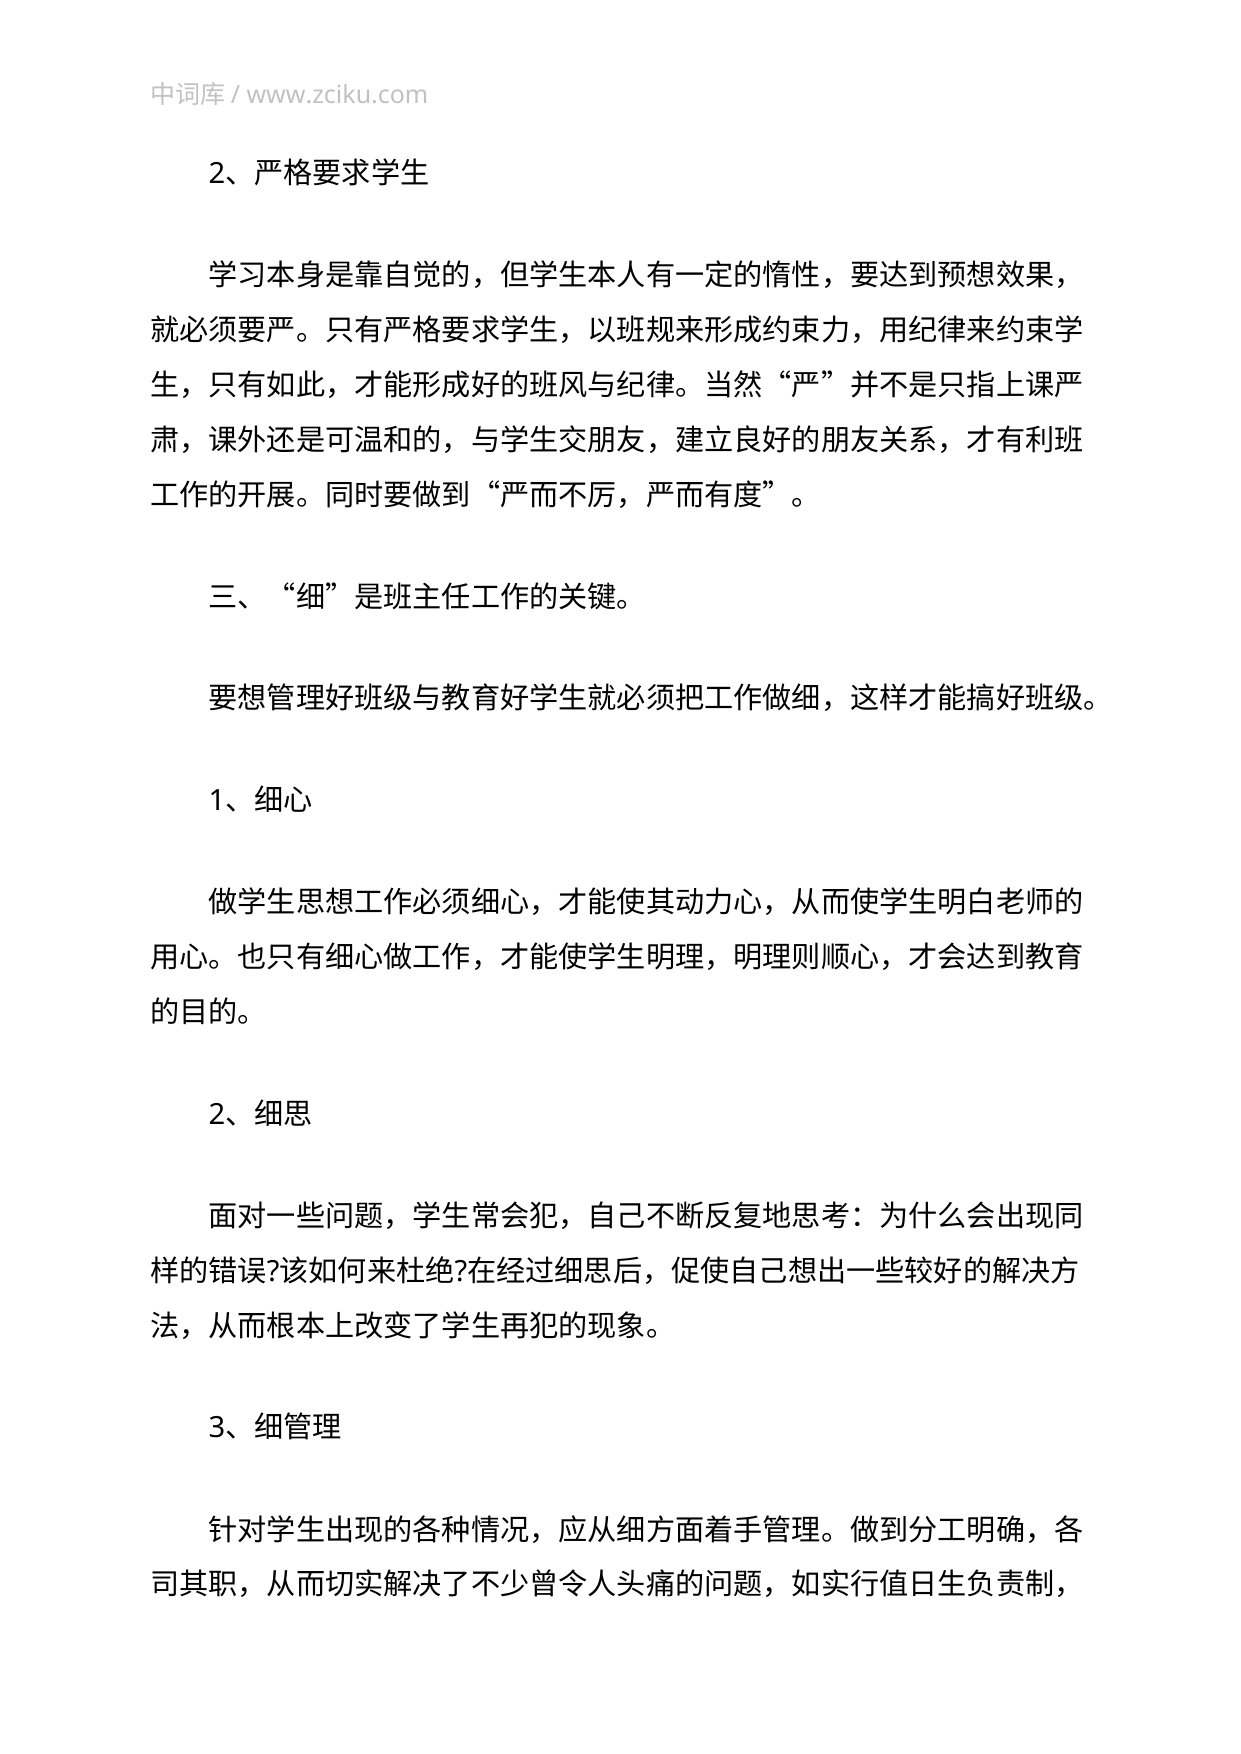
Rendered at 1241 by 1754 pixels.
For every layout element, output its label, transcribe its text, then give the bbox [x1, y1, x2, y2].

text 做学生思想工作必须细心，才能使其动力心，从而使学生明白老师的用心。也只有细心做工作，才能使学生明理，明理则顺心，才会达到教育的目的。 [150, 879, 1090, 1031]
text 面对一些问题，学生常会犯，自己不断反复地思考：为什么会出现同样的错误?该如何来杜绝?在经过细思后，促使自己想出一些较好的解决方法，从而根本上改变了学生再犯的现象。 [150, 1192, 1090, 1344]
text 三、“细”是班主任工作的关键。 [150, 573, 1090, 616]
text 要想管理好班级与教育好学生就必须把工作做细，这样才能搞好班级。 [150, 675, 1090, 717]
text 2、严格要求学生 [150, 150, 1090, 192]
text 1、细心 [150, 777, 1090, 819]
text 2、细思 [150, 1090, 1090, 1133]
text 3、细管理 [150, 1404, 1090, 1446]
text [150, 1506, 1090, 1603]
text 学习本身是靠自觉的，但学生本人有一定的惰性，要达到预想效果，就必须要严。只有严格要求学生，以班规来形成约束力，用纪律来约束学生，只有如此，才能形成好的班风与纪律。当然“严”并不是只指上课严肃，课外还是可温和的，与学生交朋友，建立良好的朋友关系，才有利班工作的开展。同时要做到“严而不厉，严而有度”。 [150, 252, 1090, 514]
